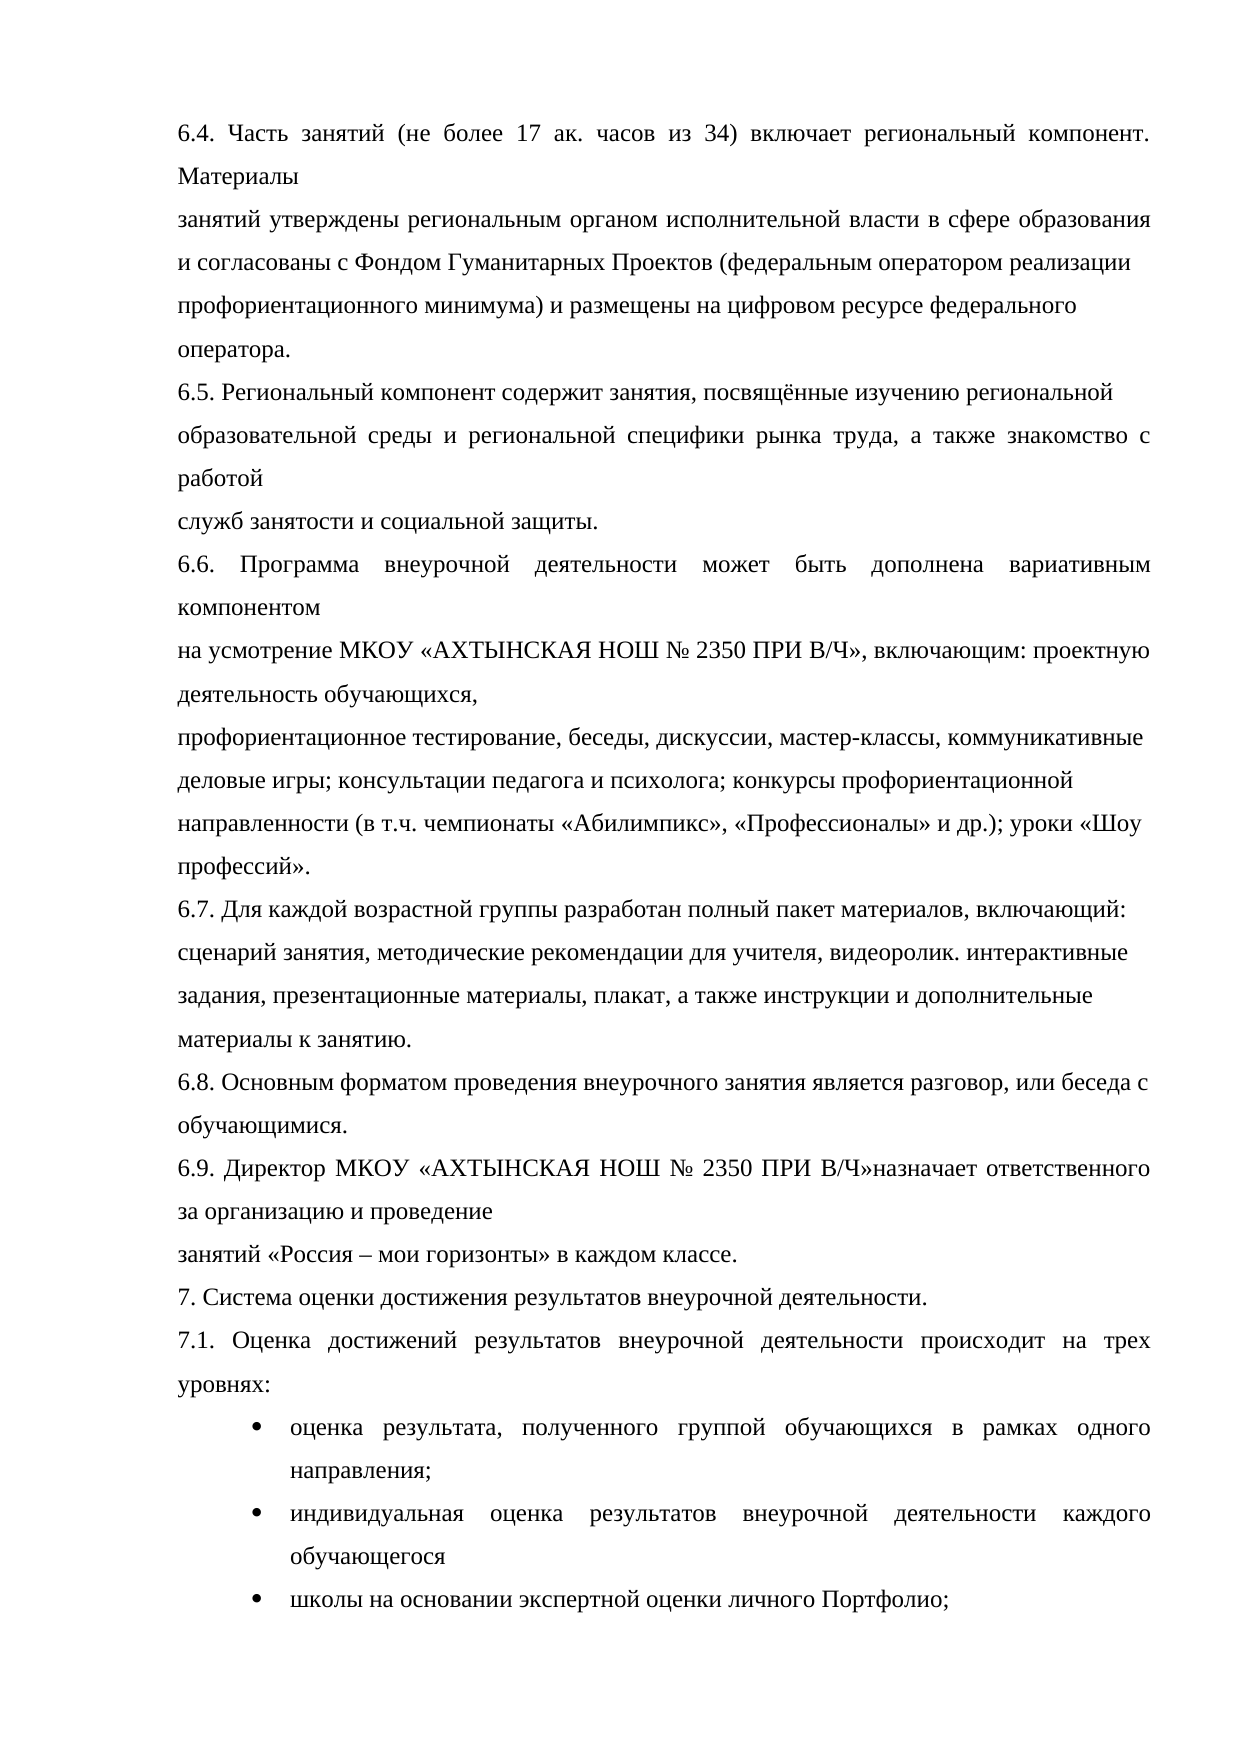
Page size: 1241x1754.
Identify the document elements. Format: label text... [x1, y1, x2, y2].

list школы на основании экспертной оценки личного Портфолио; [252, 1584, 1152, 1613]
list индивидуальная оценка результатов внеурочной деятельности каждого обучающегося [252, 1498, 1152, 1570]
text образовательной среды и региональной специфики рынка труда, а также знакомство с работой [177, 420, 1152, 492]
text 6.8. Основным форматом проведения внеурочного занятия является разговор, или беседа с [177, 1067, 1152, 1096]
text занятий «Россия – мои горизонты» в каждом классе. [177, 1239, 1152, 1268]
text профориентационного минимума) и размещены на цифровом ресурсе федерального [177, 291, 1152, 319]
text профессий». [177, 851, 1152, 880]
text сценарий занятия, методические рекомендации для учителя, видеоролик. интерактивные [177, 937, 1152, 966]
text 6.4. Часть занятий (не более 17 ак. часов из 34) включает региональный компонент. Материалы [177, 118, 1152, 190]
text деловые игры; консультации педагога и психолога; конкурсы профориентационной [177, 765, 1152, 794]
text 6.5. Региональный компонент содержит занятия, посвящённые изучению региональной [177, 377, 1152, 406]
text занятий утверждены региональным органом исполнительной власти в сфере образования и согласованы с Фондом Гуманитарных Проектов (федеральным оператором реализации [177, 204, 1152, 276]
text обучающимися. [177, 1110, 1152, 1139]
text 7. Система оценки достижения результатов внеурочной деятельности. [177, 1282, 1152, 1311]
text 6.7. Для каждой возрастной группы разработан полный пакет материалов, включающий: [177, 894, 1152, 923]
text материалы к занятию. [177, 1024, 1152, 1052]
text 6.6. Программа внеурочной деятельности может быть дополнена вариативным компонентом [177, 549, 1152, 621]
text оператора. [177, 334, 1152, 362]
text на усмотрение МКОУ «АХТЫНСКАЯ НОШ № 2350 ПРИ В/Ч», включающим: проектную деятельность обучающихся, [177, 636, 1152, 707]
text служб занятости и социальной защиты. [177, 506, 1152, 535]
text 6.9. Директор МКОУ «АХТЫНСКАЯ НОШ № 2350 ПРИ В/Ч»назначает ответственного за организацию и проведение [177, 1153, 1152, 1225]
text профориентационное тестирование, беседы, дискуссии, мастер-классы, коммуникативные [177, 722, 1152, 751]
text задания, презентационные материалы, плакат, а также инструкции и дополнительные [177, 981, 1152, 1009]
list оценка результата, полученного группой обучающихся в рамках одного направления; [252, 1412, 1152, 1484]
text направленности (в т.ч. чемпионаты «Абилимпикс», «Профессионалы» и др.); уроки «Шоу [177, 808, 1152, 837]
text 7.1. Оценка достижений результатов внеурочной деятельности происходит на трех уровнях: [177, 1326, 1152, 1397]
